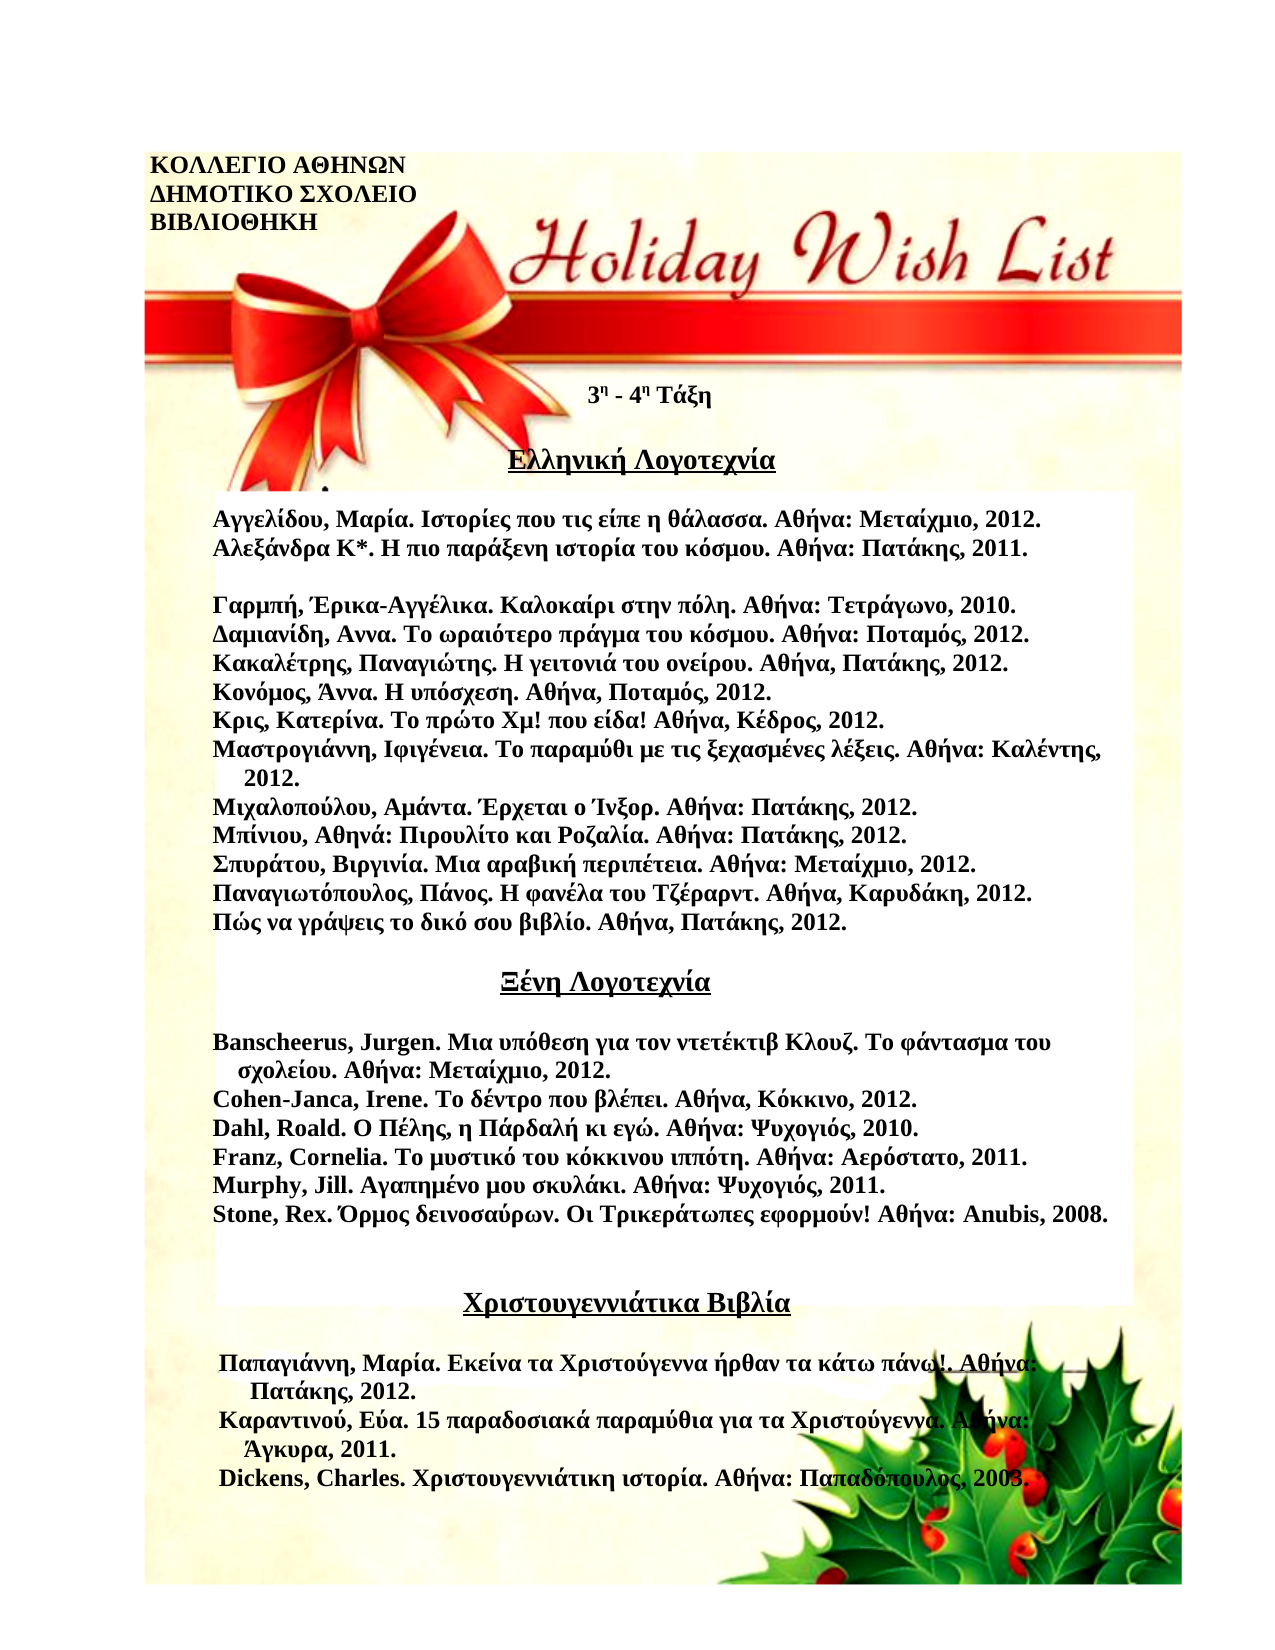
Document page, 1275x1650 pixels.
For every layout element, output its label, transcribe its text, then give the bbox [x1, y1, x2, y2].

picture [142, 150, 1185, 1588]
text 3η - 4η Τάξη Ελληνική Λογοτεχνία Αγγελίδου, Μαρία. Ιστορίες που τις είπε η θάλασσα. Αθήνα: Μεταίχμιο, 2012. Αλεξάνδρα Κ*. Η πιο παράξενη ιστορία του κόσμου. Αθήνα: Πατάκης, 2011. Γαρμπή, Έρικα-Αγγέλικα. Καλοκαίρι στην πόλη. Αθήνα: Τετράγωνο, 2010. Δαμιανίδη, Αννα. Το ωραιότερο πράγμα του κόσμου. Αθήνα: Ποταμός, 2012. Κακαλέτρης, Παναγιώτης. Η γειτονιά του ονείρου. Αθήνα, Πατάκης, 2012. Κονόμος, Άννα. Η υπόσχεση. Αθήνα, Ποταμός, 2012. Κρις, Κατερίνα. Το πρώτο Χμ! που είδα! Αθήνα, Κέδρος, 2012. Mαστρογιάννη, Ιφιγένεια. Το παραμύθι με τις ξεχασμένες λέξεις. Αθήνα: Καλέντης, 2012. Μιχαλοπούλου, Αμάντα. Έρχεται ο Ίνξορ. Αθήνα: Πατάκης, 2012. Μπίνιου, Αθηνά: Πιρουλίτο και Ροζαλία. Αθήνα: Πατάκης, 2012. Σπυράτου, Βιργινία. Μια αραβική περιπέτεια. Αθήνα: Μεταίχμιο, 2012. Παναγιωτόπουλος, Πάνος. Η φανέλα του Τζέραρντ. Αθήνα, Καρυδάκη, 2012. Πώς να γράψεις το δικό σου βιβλίο. Αθήνα, Πατάκης, 2012. Ξένη Λογοτεχνία Βanscheerus, Jurgen. Μια υπόθεση για τον ντετέκτιβ Κλουζ. Το φάντασμα του σχολείου. Αθήνα: Μεταίχμιο, 2012. Cohen-Janca, Irene. Το δέντρο που βλέπει. Αθήνα, Κόκκινο, 2012. Dahl, Roald. Ο Πέλης, η Πάρδαλή κι εγώ. Αθήνα: Ψυχογιός, 2010. Franz, Cornelia. Το μυστικό του κόκκινου ιππότη. Αθήνα: Αερόστατο, 2011. Murphy, Jill. Αγαπημένο μου σκυλάκι. Αθήνα: Ψυχογιός, 2011. Stone, Rex. Όρμος δεινοσαύρων. Οι Τρικεράτωπες εφορμούν! Αθήνα: Anubis, 2008. Χριστουγεννιάτικα Βιβλία Παπαγιάννη, Μαρία. Εκείνα τα Χριστούγεννα ήρθαν τα κάτω πάνω!. Αθήνα: Πατάκης, 2012. Καραντινού, Εύα. 15 παραδοσιακά παραμύθια για τα Χριστούγεννα. Αθήνα: Άγκυρα, 2011. Dickens, Charles. Χριστουγεννιάτικη ιστορία. Αθήνα: Παπαδόπουλος, 2003. [150, 380, 1125, 1520]
text ΚΟΛΛΕΓΙΟ ΑΘΗΝΩΝ ΔΗΜΟΤΙΚΟ ΣΧΟΛΕΙΟ ΒΙΒΛΙΟΘΗΚΗ [150, 150, 1125, 236]
